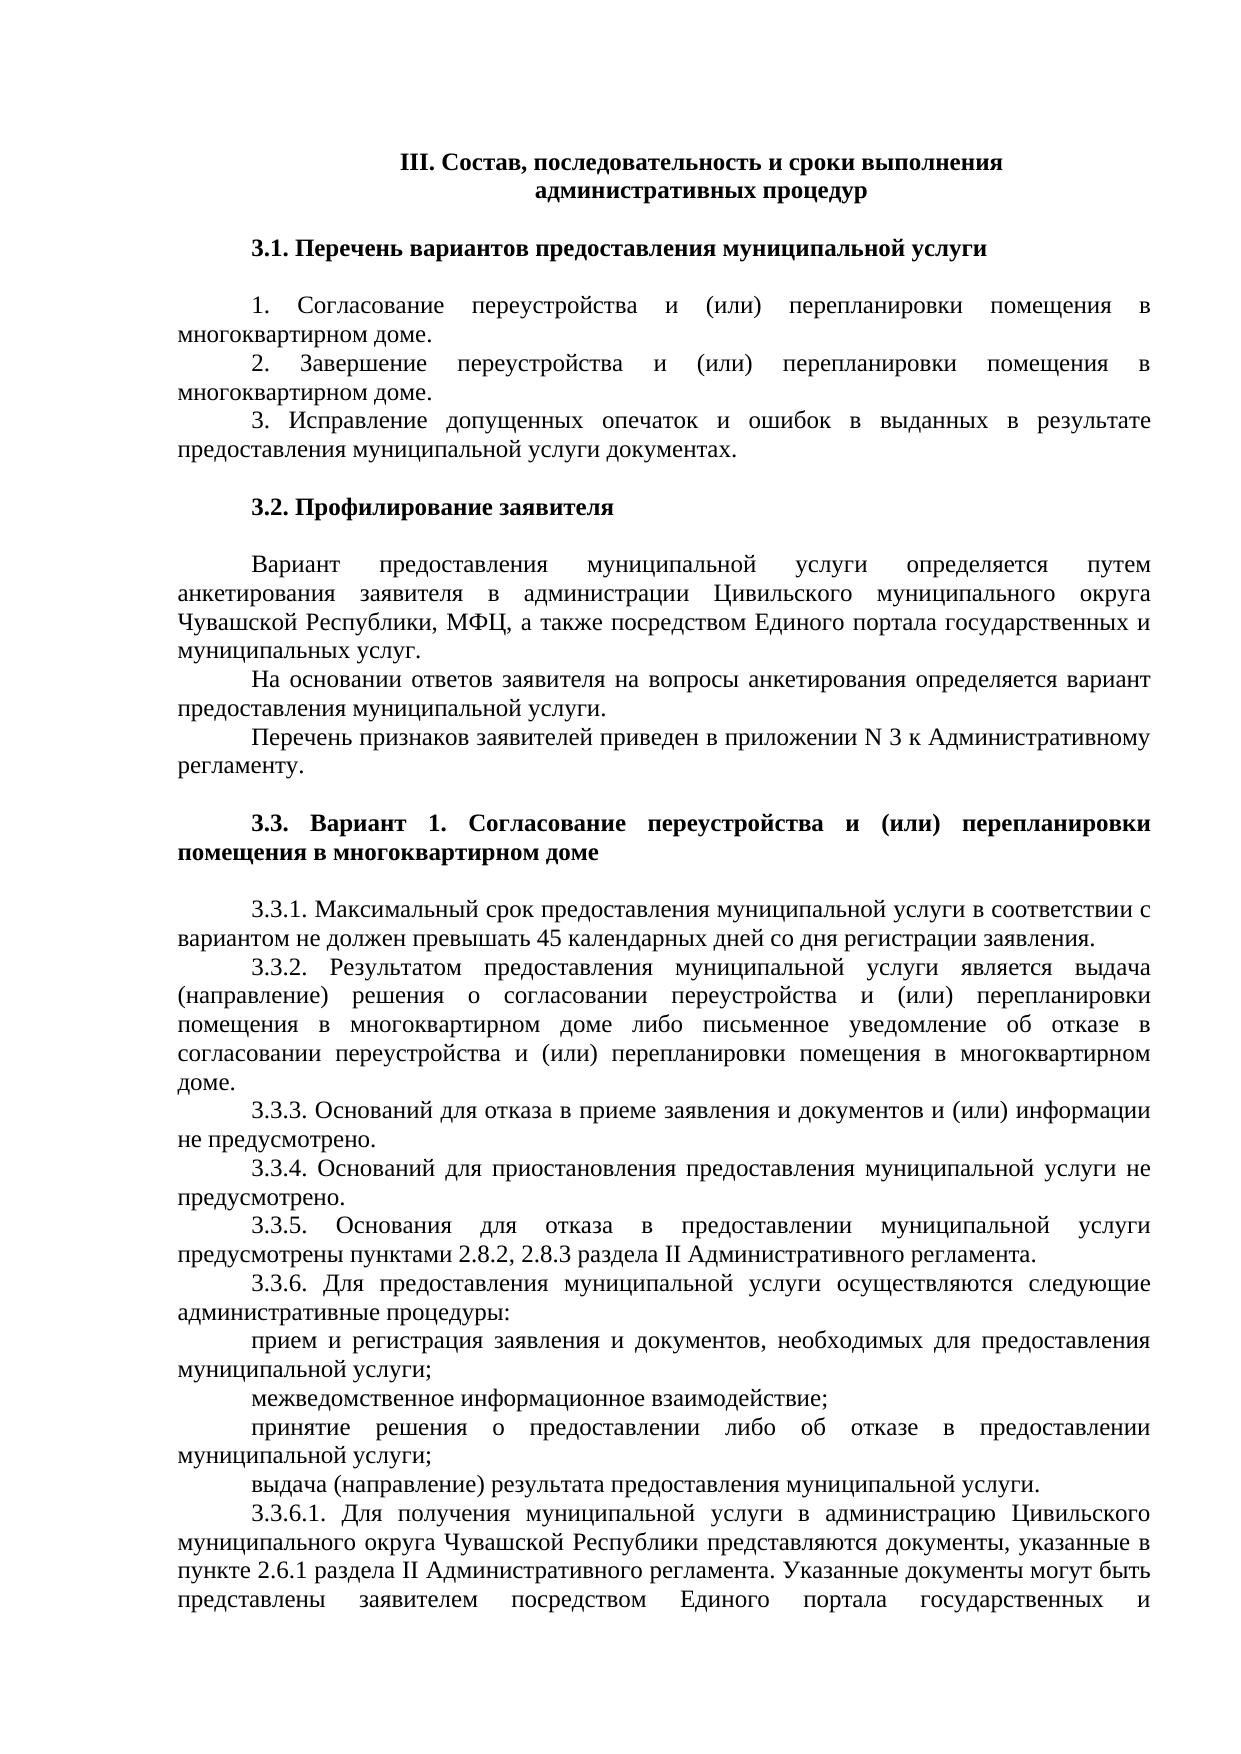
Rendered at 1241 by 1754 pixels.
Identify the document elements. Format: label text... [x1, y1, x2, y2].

text 3. Исправление допущенных опечаток и ошибок в выданных в результате предоставления муниципальной услуги документах. [177, 406, 1152, 463]
title 3.3. Вариант 1. Согласование переустройства и (или) перепланировки помещения в многоквартирном доме [177, 808, 1152, 866]
text Вариант предоставления муниципальной услуги определяется путем анкетирования заявителя в администрации Цивильского муниципального округа Чувашской Республики, МФЦ, а также посредством Единого портала государственных и муниципальных услуг. [177, 549, 1152, 664]
text выдача (направление) результата предоставления муниципальной услуги. [177, 1469, 1152, 1498]
text Перечень признаков заявителей приведен в приложении N 3 к Административному регламенту. [177, 722, 1152, 779]
title 3.2. Профилирование заявителя [177, 492, 1152, 521]
title административных процедур [177, 176, 1152, 204]
title III. Состав, последовательность и сроки выполнения [177, 147, 1152, 176]
text 2. Завершение переустройства и (или) перепланировки помещения в многоквартирном доме. [177, 348, 1152, 406]
text 3.3.5. Основания для отказа в предоставлении муниципальной услуги предусмотрены пунктами 2.8.2, 2.8.3 раздела II Административного регламента. [177, 1211, 1152, 1268]
text 3.3.3. Оснований для отказа в приеме заявления и документов и (или) информации не предусмотрено. [177, 1096, 1152, 1153]
text 3.3.6. Для предоставления муниципальной услуги осуществляются следующие административные процедуры: [177, 1268, 1152, 1326]
text прием и регистрация заявления и документов, необходимых для предоставления муниципальной услуги; [177, 1326, 1152, 1383]
text На основании ответов заявителя на вопросы анкетирования определяется вариант предоставления муниципальной услуги. [177, 664, 1152, 722]
text 1. Согласование переустройства и (или) перепланировки помещения в многоквартирном доме. [177, 291, 1152, 348]
text 3.3.2. Результатом предоставления муниципальной услуги является выдача (направление) решения о согласовании переустройства и (или) перепланировки помещения в многоквартирном доме либо письменное уведомление об отказе в согласовании переустройства и (или) перепланировки помещения в многоквартирном доме. [177, 952, 1152, 1096]
title 3.1. Перечень вариантов предоставления муниципальной услуги [177, 233, 1152, 262]
text межведомственное информационное взаимодействие; [177, 1383, 1152, 1412]
text 3.3.1. Максимальный срок предоставления муниципальной услуги в соответствии с вариантом не должен превышать 45 календарных дней со дня регистрации заявления. [177, 894, 1152, 952]
text принятие решения о предоставлении либо об отказе в предоставлении муниципальной услуги; [177, 1412, 1152, 1469]
text 3.3.4. Оснований для приостановления предоставления муниципальной услуги не предусмотрено. [177, 1153, 1152, 1211]
